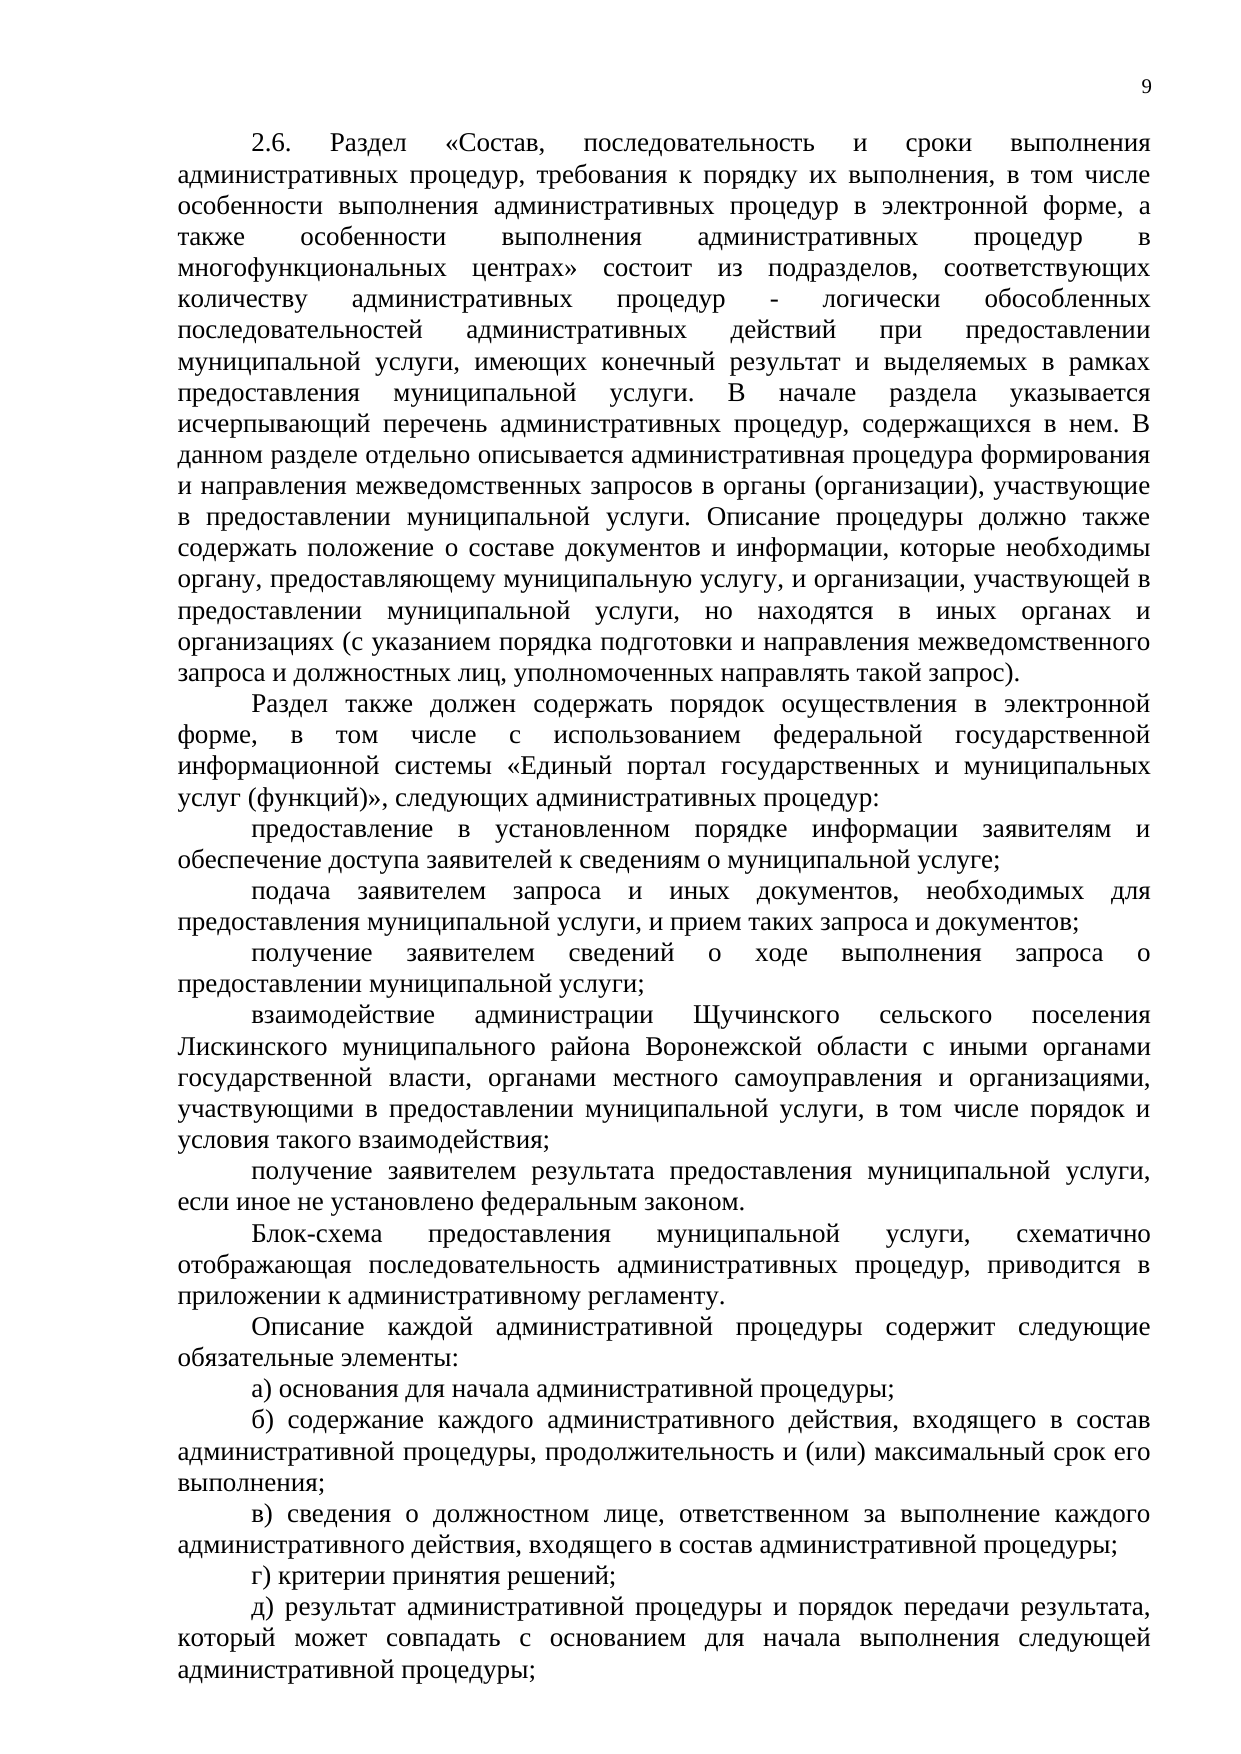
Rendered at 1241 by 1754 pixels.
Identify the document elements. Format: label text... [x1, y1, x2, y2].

text 2.6. Раздел «Состав, последовательность и сроки выполнения административных процедур, требования к порядку их выполнения, в том числе особенности выполнения административных процедур в электронной форме, а также особенности выполнения административных процедур в многофункциональных центрах» состоит из подразделов, соответствующих количеству административных процедур - логически обособленных последовательностей административных действий при предоставлении муниципальной услуги, имеющих конечный результат и выделяемых в рамках предоставления муниципальной услуги. В начале раздела указывается исчерпывающий перечень административных процедур, содержащихся в нем. В данном разделе отдельно описывается административная процедура формирования и направления межведомственных запросов в органы (организации), участвующие в предоставлении муниципальной услуги. Описание процедуры должно также содержать положение о составе документов и информации, которые необходимы органу, предоставляющему муниципальную услугу, и организации, участвующей в предоставлении муниципальной услуги, но находятся в иных органах и организациях (с указанием порядка подготовки и направления межведомственного запроса и должностных лиц, уполномоченных направлять такой запрос). [177, 127, 1152, 687]
text Раздел также должен содержать порядок осуществления в электронной форме, в том числе с использованием федеральной государственной информационной системы «Единый портал государственных и муниципальных услуг (функций)», следующих административных процедур: [177, 687, 1152, 812]
text Описание каждой административной процедуры содержит следующие обязательные элементы: [177, 1310, 1152, 1372]
text Блок-схема предоставления муниципальной услуги, схематично отображающая последовательность административных процедур, приводится в приложении к административному регламенту. [177, 1217, 1152, 1310]
text а) основания для начала административной процедуры; [177, 1372, 1152, 1403]
text предоставление в установленном порядке информации заявителям и обеспечение доступа заявителей к сведениям о муниципальной услуге; [177, 812, 1152, 874]
text взаимодействие администрации Щучинского сельского поселения Лискинского муниципального района Воронежской области с иными органами государственной власти, органами местного самоуправления и организациями, участвующими в предоставлении муниципальной услуги, в том числе порядок и условия такого взаимодействия; [177, 999, 1152, 1154]
text получение заявителем результата предоставления муниципальной услуги, если иное не установлено федеральным законом. [177, 1154, 1152, 1217]
text д) результат административной процедуры и порядок передачи результата, который может совпадать с основанием для начала выполнения следующей административной процедуры; [177, 1590, 1152, 1684]
text в) сведения о должностном лице, ответственном за выполнение каждого административного действия, входящего в состав административной процедуры; [177, 1497, 1152, 1559]
text б) содержание каждого административного действия, входящего в состав административной процедуры, продолжительность и (или) максимальный срок его выполнения; [177, 1403, 1152, 1497]
text подача заявителем запроса и иных документов, необходимых для предоставления муниципальной услуги, и прием таких запроса и документов; [177, 874, 1152, 936]
text получение заявителем сведений о ходе выполнения запроса о предоставлении муниципальной услуги; [177, 936, 1152, 999]
text г) критерии принятия решений; [177, 1559, 1152, 1590]
